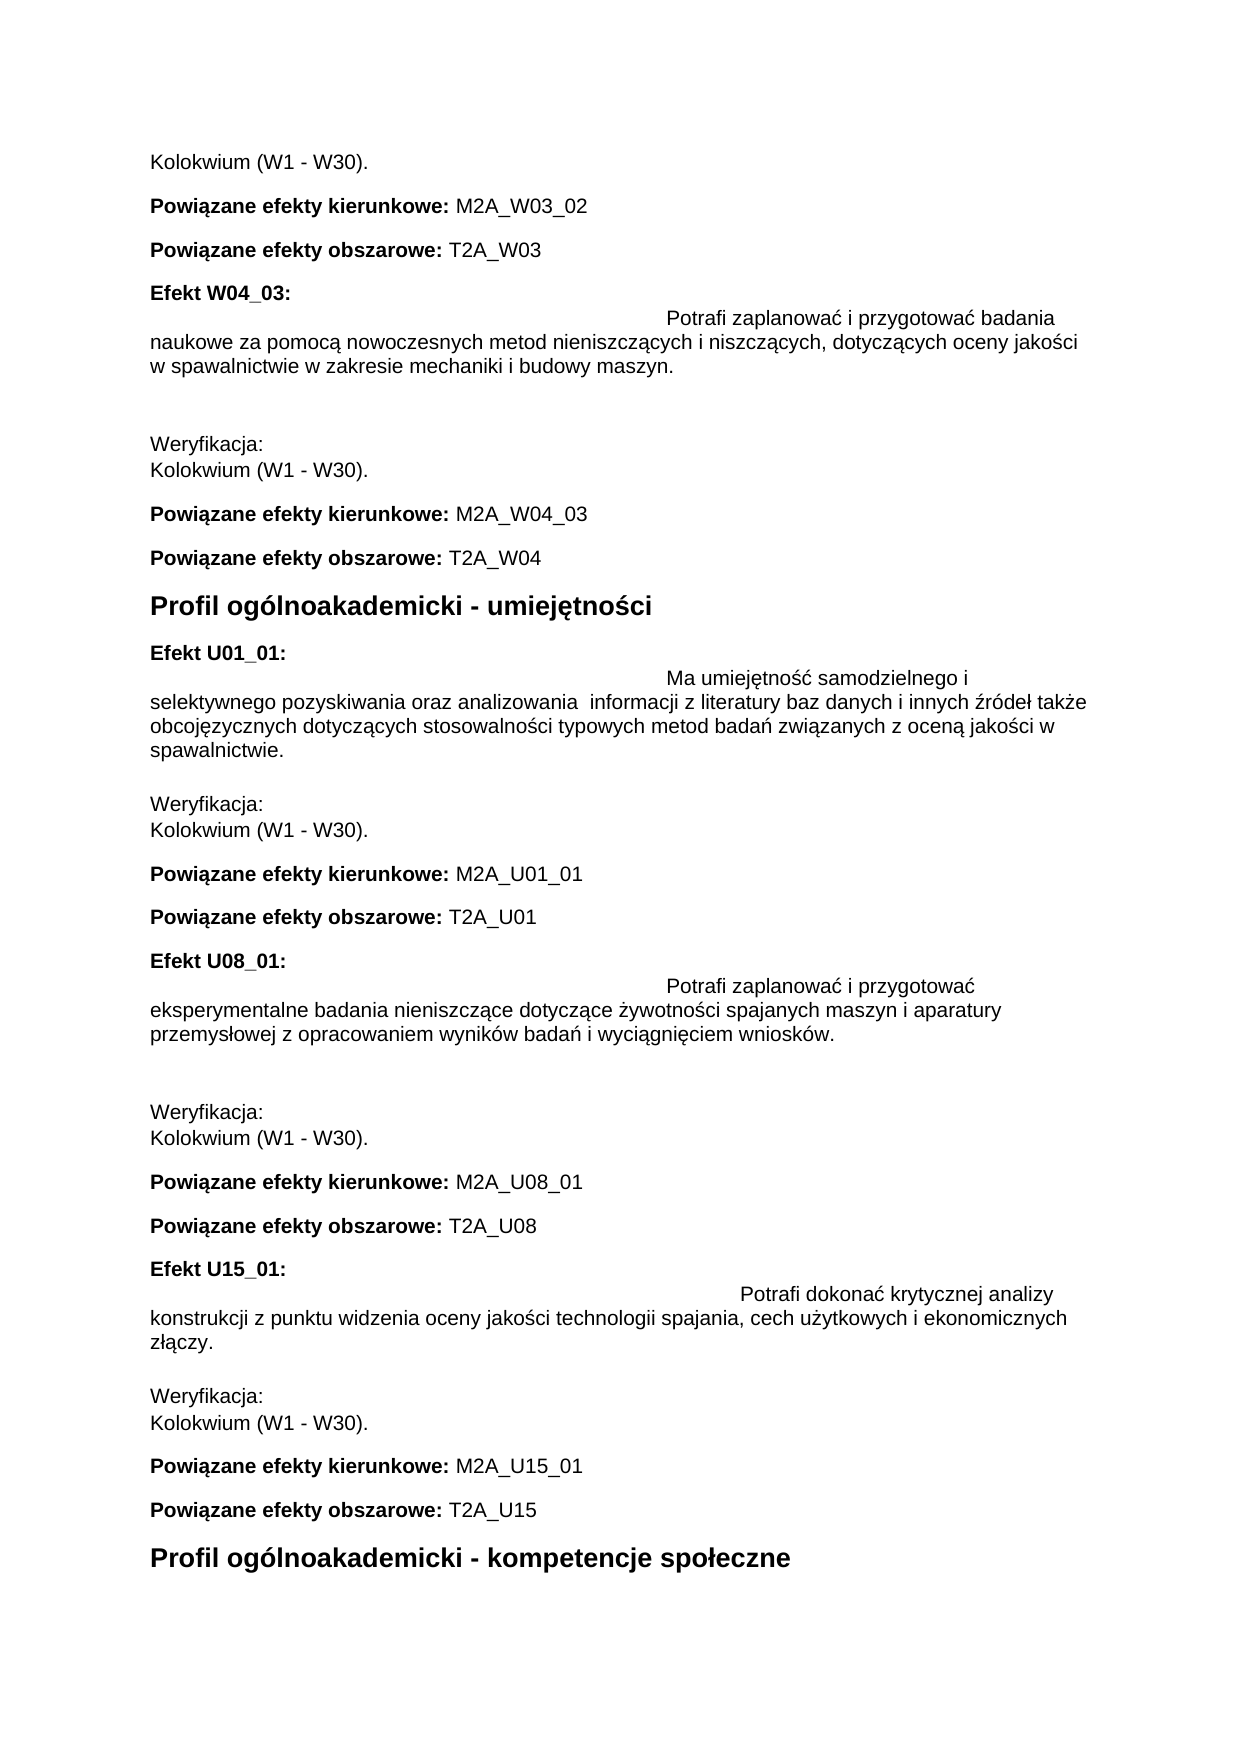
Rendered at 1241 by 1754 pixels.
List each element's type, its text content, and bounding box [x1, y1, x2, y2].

subtitle Profil ogólnoakademicki - kompetencje społeczne [150, 1542, 1090, 1573]
text Potrafi zaplanować i przygotować eksperymentalne badania nieniszczące dotyczące żywotności spajanych maszyn i aparatury przemysłowej z opracowaniem wyników badań i wyciągnięciem wniosków. [150, 974, 1090, 1094]
text Powiązane efekty kierunkowe: M2A_U15_01 [150, 1454, 1090, 1478]
text Efekt U08_01: [150, 949, 1090, 973]
text Potrafi zaplanować i przygotować badania naukowe za pomocą nowoczesnych metod nieniszczących i niszczących, dotyczących oceny jakości w spawalnictwie w zakresie mechaniki i budowy maszyn. [150, 306, 1090, 426]
text Ma umiejętność samodzielnego i selektywnego pozyskiwania oraz analizowania informacji z literatury baz danych i innych źródeł także obcojęzycznych dotyczących stosowalności typowych metod badań związanych z oceną jakości w spawalnictwie. [150, 666, 1090, 785]
text Powiązane efekty kierunkowe: M2A_U08_01 [150, 1170, 1090, 1194]
text Kolokwium (W1 - W30). [150, 818, 1090, 842]
text Powiązane efekty kierunkowe: M2A_W04_03 [150, 502, 1090, 526]
text Powiązane efekty obszarowe: T2A_U08 [150, 1213, 1090, 1237]
text Kolokwium (W1 - W30). [150, 458, 1090, 482]
text Weryfikacja: [150, 1100, 1090, 1124]
text Weryfikacja: [150, 432, 1090, 456]
text Powiązane efekty kierunkowe: M2A_U01_01 [150, 861, 1090, 885]
text Powiązane efekty obszarowe: T2A_U15 [150, 1498, 1090, 1522]
text Kolokwium (W1 - W30). [150, 1410, 1090, 1434]
subtitle Profil ogólnoakademicki - umiejętności [150, 589, 1090, 621]
text Kolokwium (W1 - W30). [150, 1126, 1090, 1150]
text Efekt U15_01: [150, 1257, 1090, 1281]
text Kolokwium (W1 - W30). [150, 150, 1090, 174]
text Powiązane efekty obszarowe: T2A_W04 [150, 546, 1090, 570]
text Efekt W04_03: [150, 281, 1090, 305]
text Weryfikacja: [150, 1384, 1090, 1408]
text Powiązane efekty kierunkowe: M2A_W03_02 [150, 194, 1090, 218]
text Potrafi dokonać krytycznej analizy konstrukcji z punktu widzenia oceny jakości technologii spajania, cech użytkowych i ekonomicznych złączy. [150, 1282, 1090, 1378]
text Powiązane efekty obszarowe: T2A_U01 [150, 905, 1090, 929]
text Efekt U01_01: [150, 641, 1090, 664]
text Powiązane efekty obszarowe: T2A_W03 [150, 237, 1090, 261]
text Weryfikacja: [150, 792, 1090, 816]
